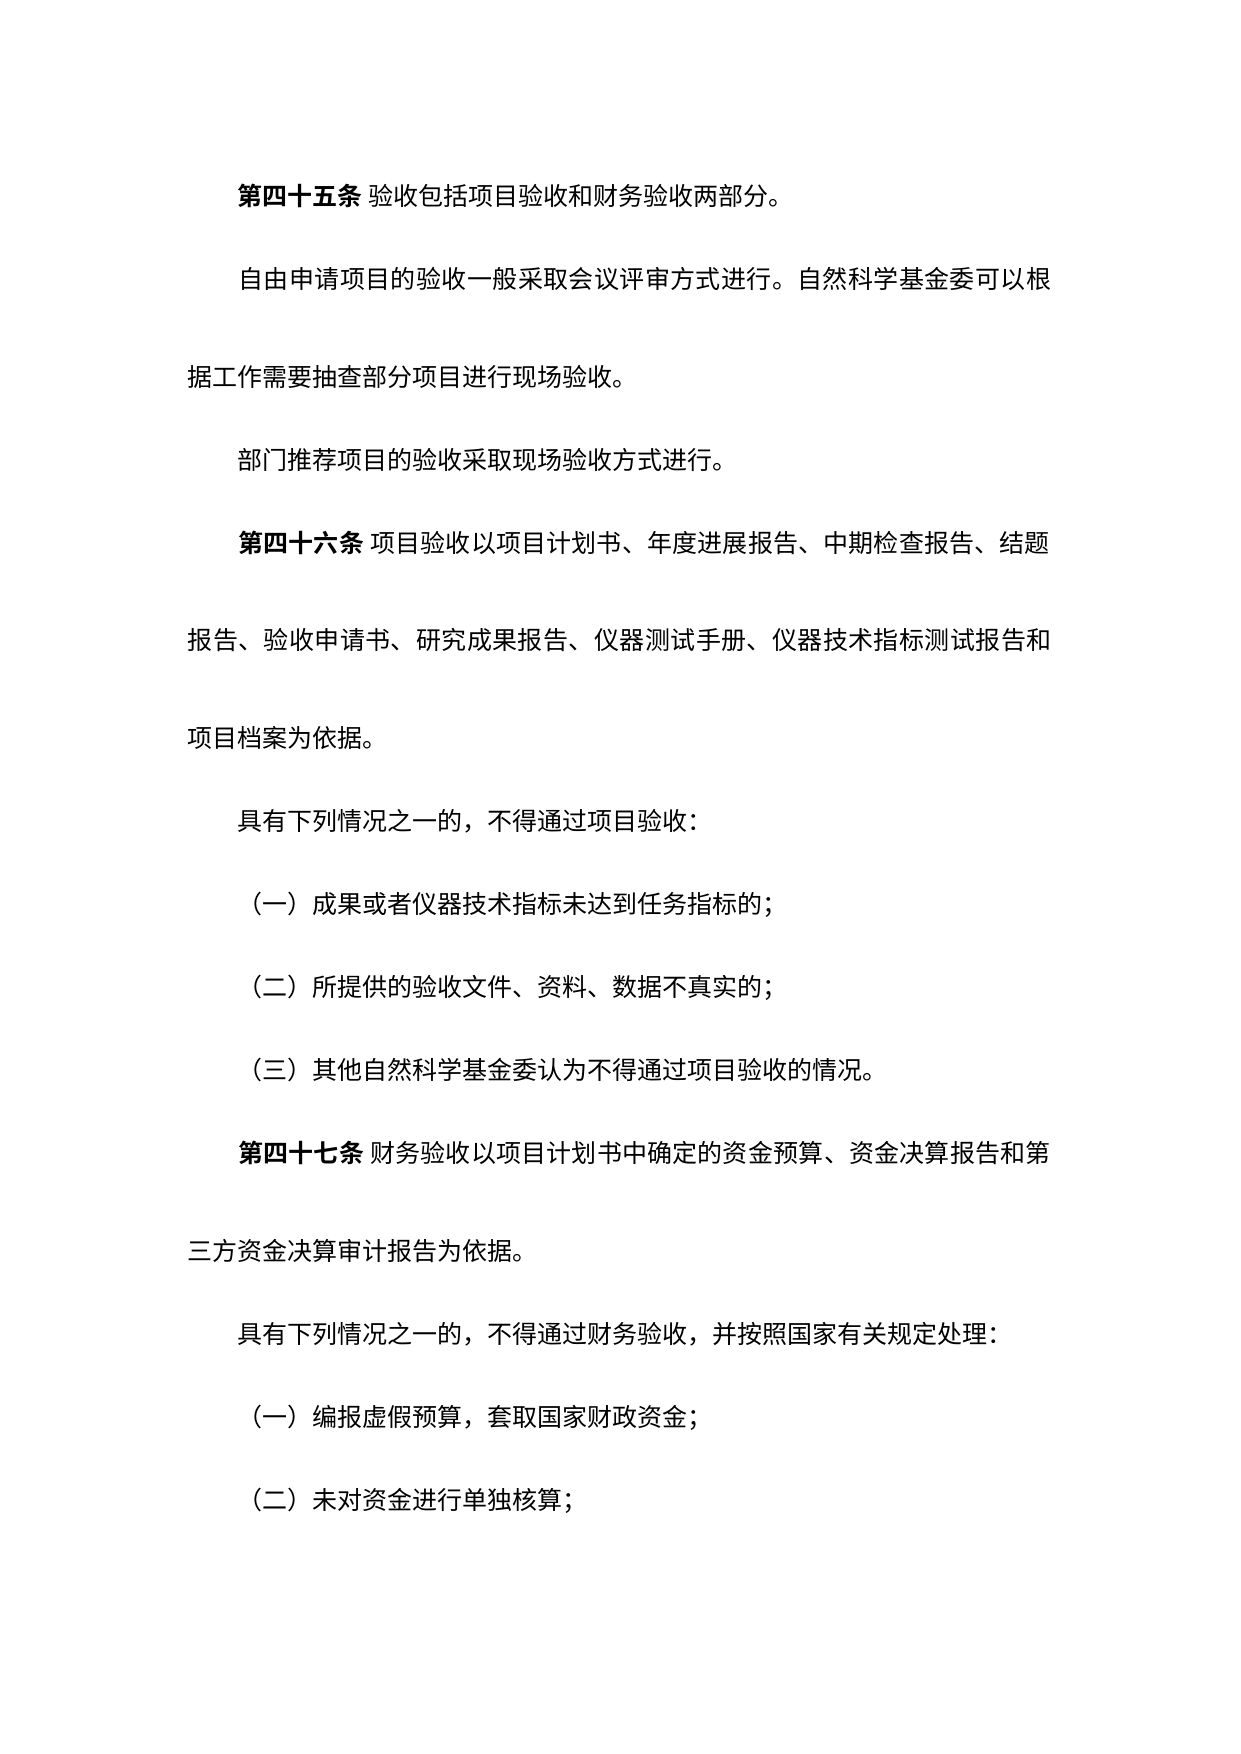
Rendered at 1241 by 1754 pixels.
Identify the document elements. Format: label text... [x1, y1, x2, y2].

text 具有下列情况之一的，不得通过项目验收： [187, 787, 1053, 852]
text （二）所提供的验收文件、资料、数据不真实的； [187, 953, 1053, 1018]
text 第四十七条 财务验收以项目计划书中确定的资金预算、资金决算报告和第三方资金决算审计报告为依据。 [187, 1119, 1053, 1282]
text （一）编报虚假预算，套取国家财政资金； [187, 1383, 1053, 1448]
text 具有下列情况之一的，不得通过财务验收，并按照国家有关规定处理： [187, 1300, 1053, 1365]
text 部门推荐项目的验收采取现场验收方式进行。 [187, 426, 1053, 491]
text 第四十六条 项目验收以项目计划书、年度进展报告、中期检查报告、结题报告、验收申请书、研究成果报告、仪器测试手册、仪器技术指标测试报告和项目档案为依据。 [187, 509, 1053, 769]
text （三）其他自然科学基金委认为不得通过项目验收的情况。 [187, 1036, 1053, 1101]
text 第四十五条 验收包括项目验收和财务验收两部分。 [187, 162, 1053, 227]
text （一）成果或者仪器技术指标未达到任务指标的； [187, 870, 1053, 935]
text 自由申请项目的验收一般采取会议评审方式进行。自然科学基金委可以根据工作需要抽查部分项目进行现场验收。 [187, 245, 1053, 408]
text （二）未对资金进行单独核算； [187, 1466, 1053, 1531]
